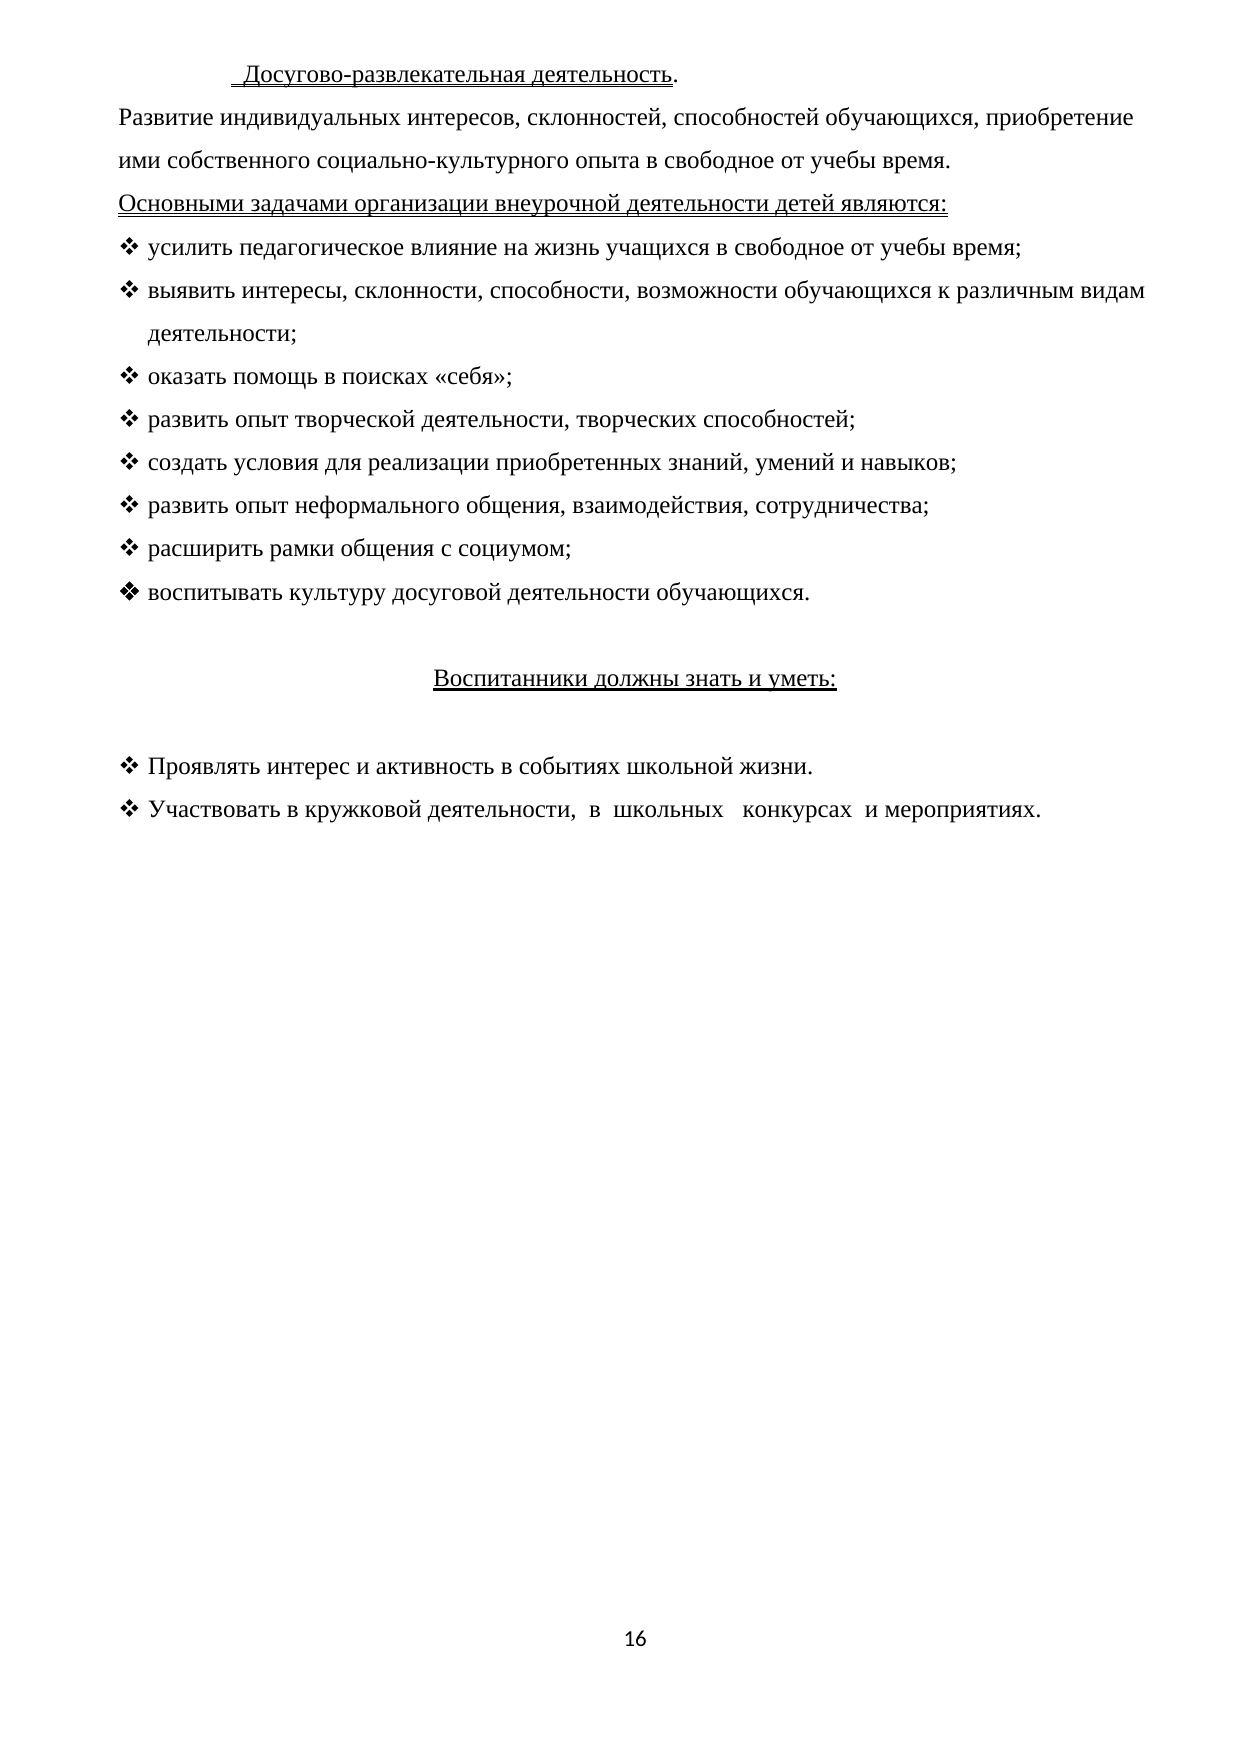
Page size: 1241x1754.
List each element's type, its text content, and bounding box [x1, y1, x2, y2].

text Основными задачами организации внеурочной деятельности детей являются: [118, 188, 1152, 217]
list Проявлять интерес и активность в событиях школьной жизни. [118, 751, 1152, 780]
list расширить рамки общения с социумом; [118, 533, 1152, 562]
text Воспитанники должны знать и уметь: [118, 663, 1152, 692]
list Участвовать в кружковой деятельности, в школьных конкурсах и мероприятиях. [118, 794, 1152, 823]
list развить опыт творческой деятельности, творческих способностей; [118, 404, 1152, 433]
list создать условия для реализации приобретенных знаний, умений и навыков; [118, 447, 1152, 476]
list оказать помощь в поисках «себя»; [118, 361, 1152, 390]
list Развитие индивидуальных интересов, склонностей, способностей обучающихся, приобретение ими собственного социально-культурного опыта в свободное от учебы время. [118, 102, 1152, 174]
list выявить интересы, склонности, способности, возможности обучающихся к различным видам деятельности; [118, 275, 1152, 347]
list воспитывать культуру досуговой деятельности обучающихся. [118, 577, 1152, 605]
text Досугово-развлекательная деятельность. [156, 59, 1152, 88]
list развить опыт неформального общения, взаимодействия, сотрудничества; [118, 490, 1152, 519]
list усилить педагогическое влияние на жизнь учащихся в свободное от учебы время; [118, 232, 1152, 260]
